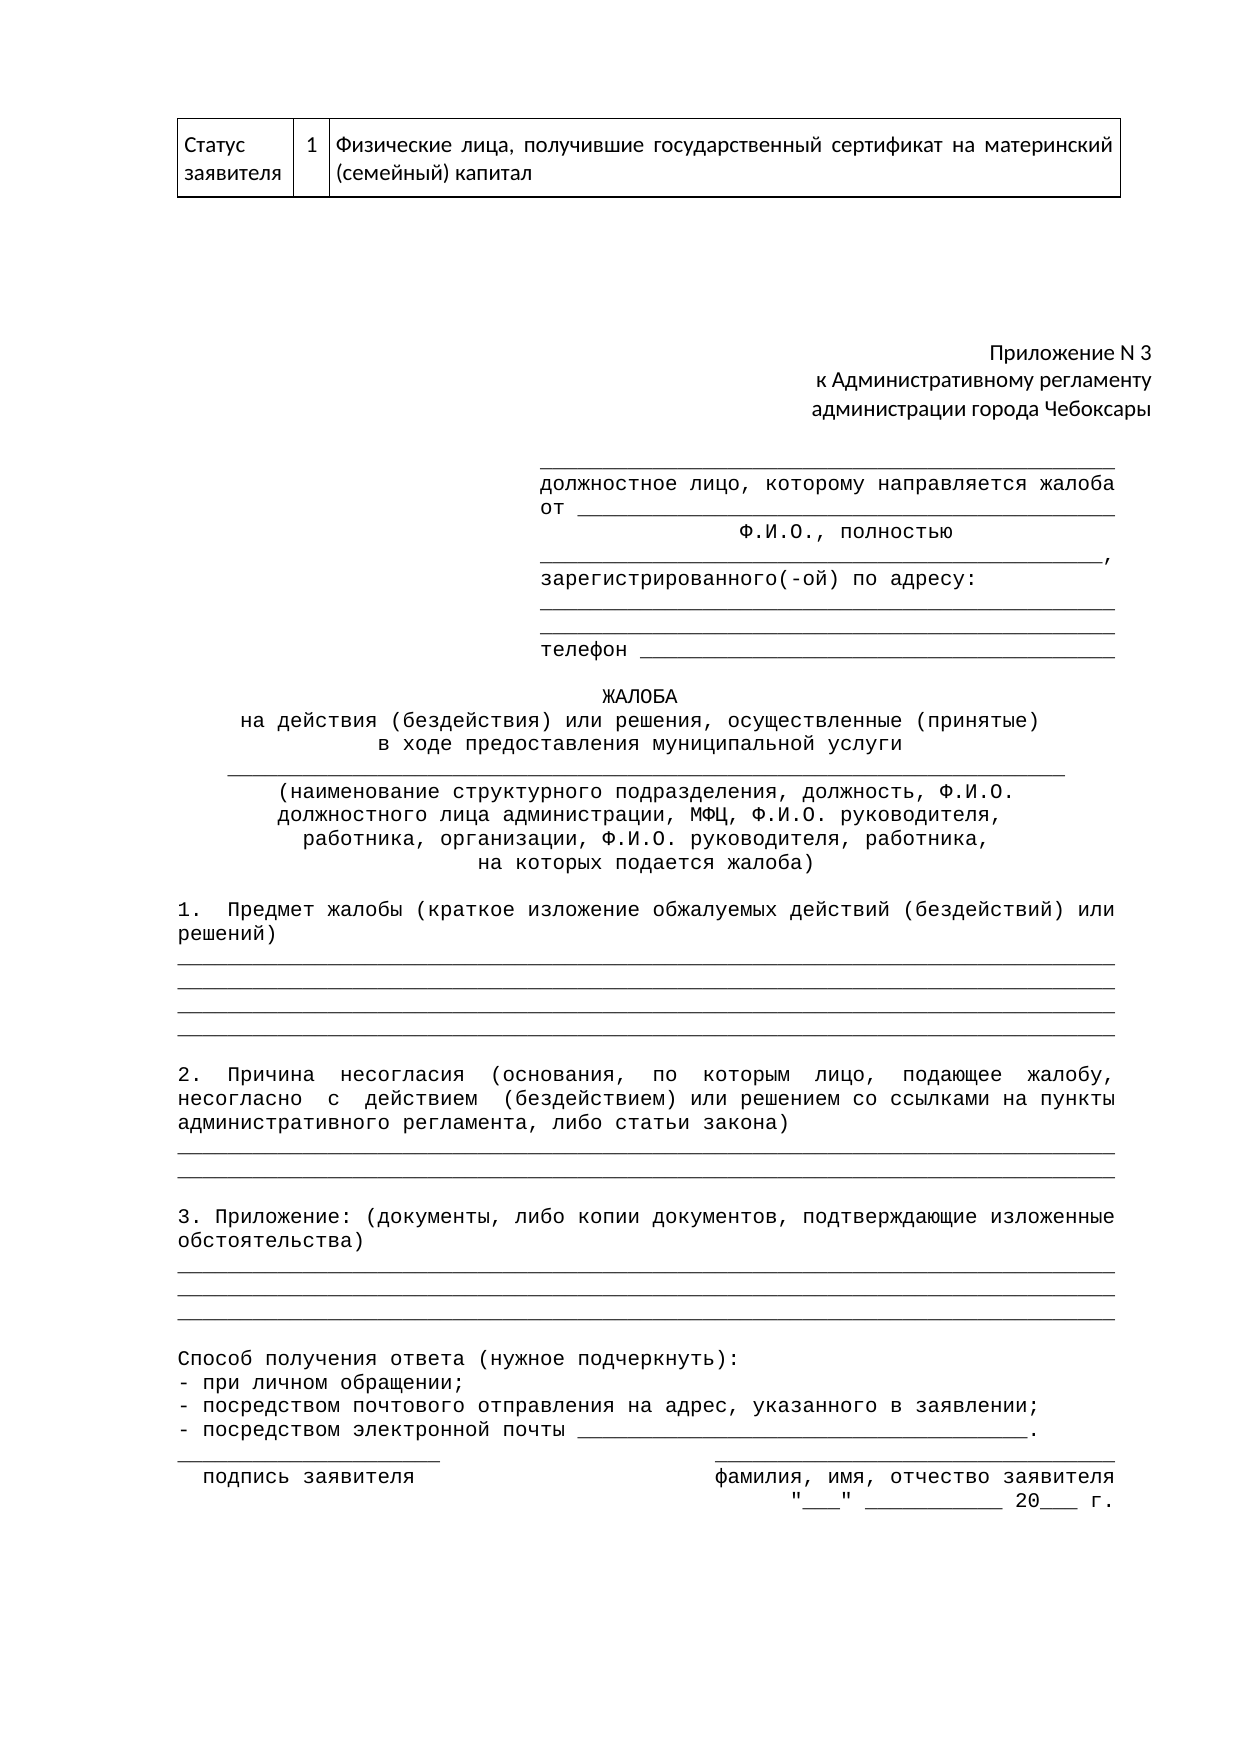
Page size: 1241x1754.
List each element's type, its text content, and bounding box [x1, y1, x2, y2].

text телефон ______________________________________ [177, 639, 1152, 662]
text ЖАЛОБА [177, 686, 1152, 710]
text в ходе предоставления муниципальной услуги [177, 733, 1152, 757]
text должностное лицо, которому направляется жалоба [177, 473, 1152, 497]
text ___________________________________________________________________________ [177, 1254, 1152, 1277]
text подпись заявителя фамилия, имя, отчество заявителя [177, 1466, 1152, 1490]
text Ф.И.О., полностью [177, 521, 1152, 544]
text ___________________________________________________________________________ [177, 970, 1152, 993]
text ___________________________________________________________________________ [177, 1017, 1152, 1041]
table_cell Статус заявителя [178, 119, 293, 196]
text ___________________________________________________________________________ [177, 1301, 1152, 1324]
text работника, организации, Ф.И.О. руководителя, работника, [177, 828, 1152, 852]
table_cell Физические лица, получившие государственный сертификат на материнский (семейный) капитал [330, 119, 1120, 196]
text - посредством электронной почты ____________________________________. [177, 1419, 1152, 1443]
text "___" ___________ 20___ г. [177, 1490, 1152, 1514]
text несогласно с действием (бездействием) или решением со ссылками на пункты [177, 1088, 1152, 1112]
text - при личном обращении; [177, 1372, 1152, 1396]
text административного регламента, либо статьи закона) [177, 1112, 1152, 1135]
text (наименование структурного подразделения, должность, Ф.И.О. [177, 781, 1152, 804]
text ___________________________________________________________________________ [177, 1135, 1152, 1159]
text ___________________________________________________________________ [177, 757, 1152, 781]
text ___________________________________________________________________________ [177, 946, 1152, 970]
text зарегистрированного(-ой) по адресу: [177, 568, 1152, 592]
text 3. Приложение: (документы, либо копии документов, подтверждающие изложенные [177, 1206, 1152, 1230]
text на которых подается жалоба) [177, 852, 1152, 875]
text администрации города Чебоксары [177, 394, 1152, 422]
text Приложение N 3 [177, 338, 1152, 366]
text решений) [177, 923, 1152, 946]
text ___________________________________________________________________________ [177, 993, 1152, 1017]
text ___________________________________________________________________________ [177, 1277, 1152, 1301]
text _____________________________________________, [177, 544, 1152, 568]
text 2. Причина несогласия (основания, по которым лицо, подающее жалобу, [177, 1064, 1152, 1088]
text ______________________________________________ [177, 615, 1152, 639]
text ______________________________________________ [177, 592, 1152, 615]
text - посредством почтового отправления на адрес, указанного в заявлении; [177, 1396, 1152, 1419]
text ___________________________________________________________________________ [177, 1159, 1152, 1183]
text должностного лица администрации, МФЦ, Ф.И.О. руководителя, [177, 804, 1152, 828]
text на действия (бездействия) или решения, осуществленные (принятые) [177, 710, 1152, 733]
table_cell 1 [294, 119, 329, 196]
text _____________________ ________________________________ [177, 1443, 1152, 1466]
text Способ получения ответа (нужное подчеркнуть): [177, 1348, 1152, 1372]
text к Административному регламенту [177, 366, 1152, 394]
text от ___________________________________________ [177, 497, 1152, 521]
text обстоятельства) [177, 1230, 1152, 1254]
text ______________________________________________ [177, 450, 1152, 473]
text 1. Предмет жалобы (краткое изложение обжалуемых действий (бездействий) или [177, 899, 1152, 923]
